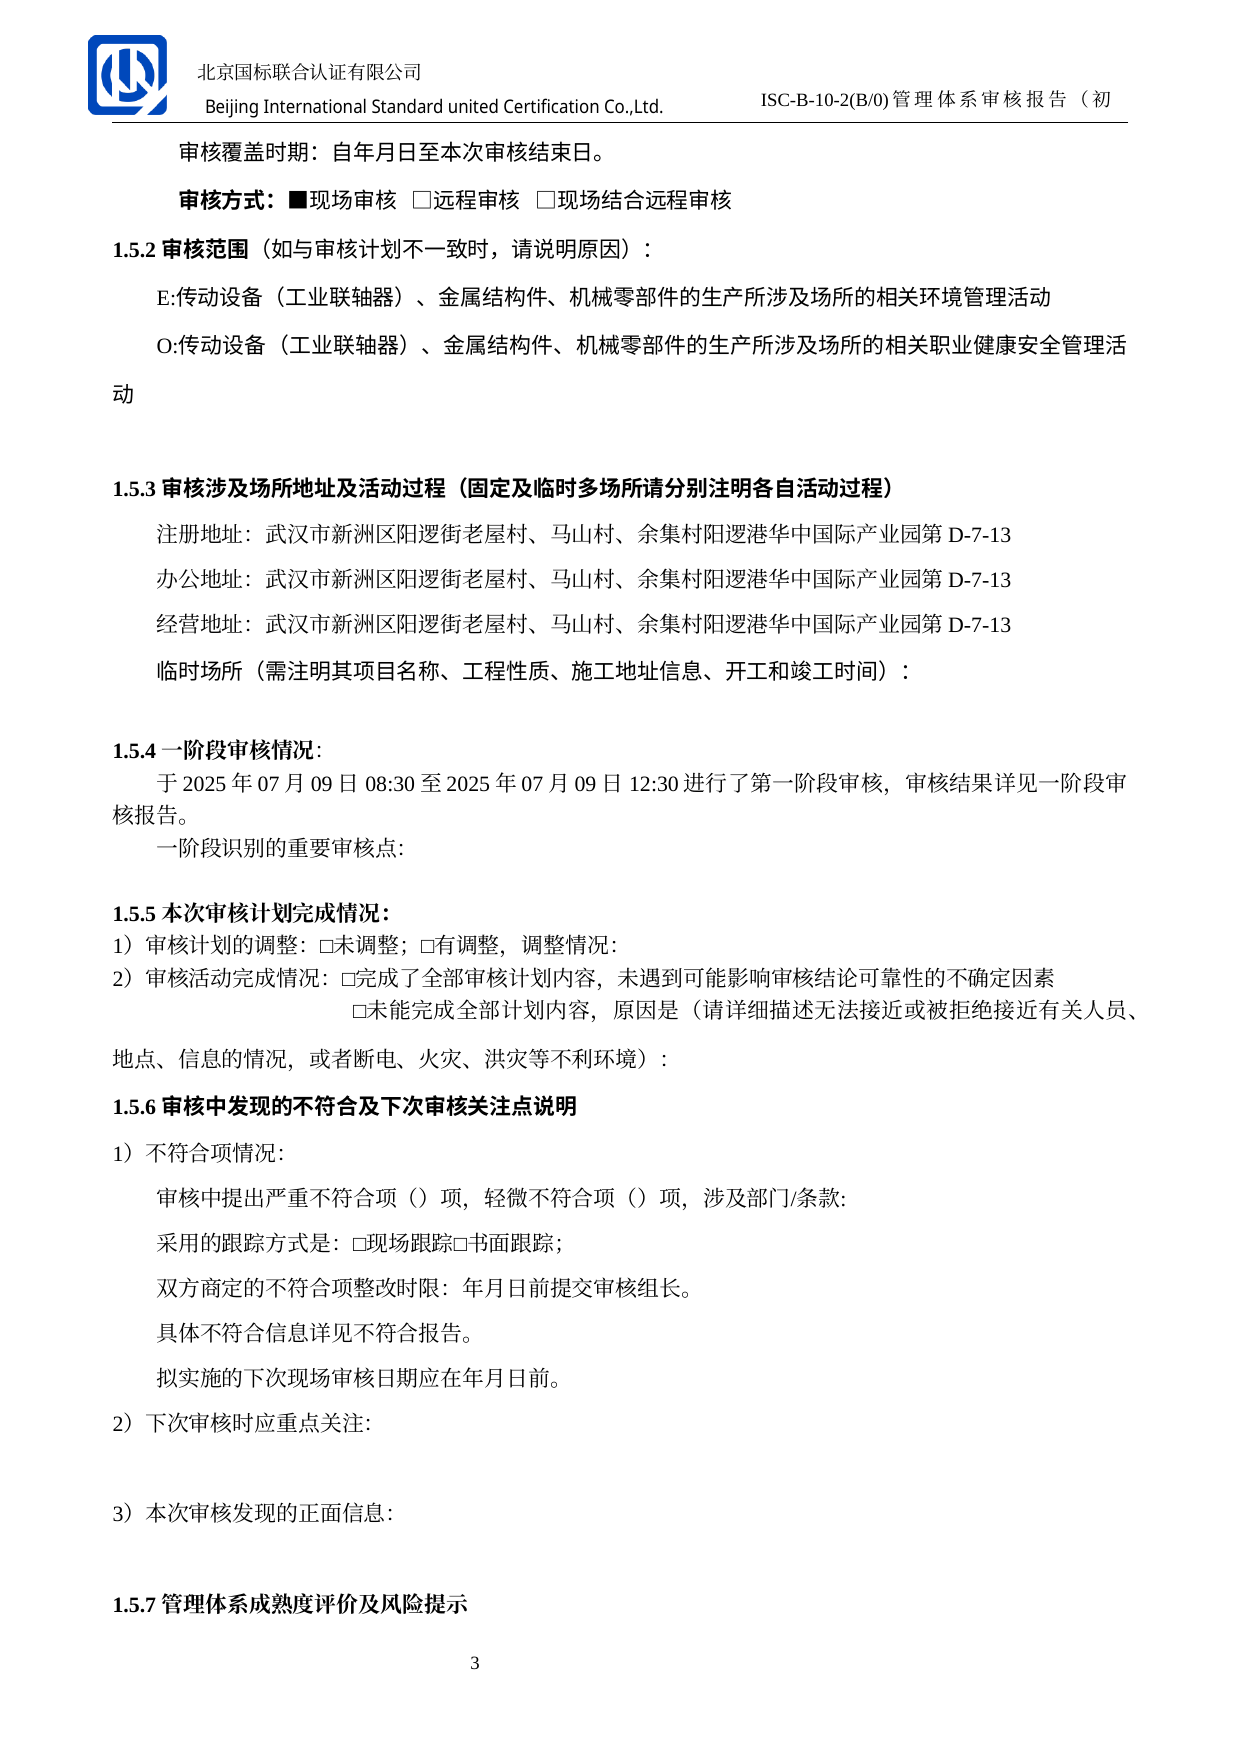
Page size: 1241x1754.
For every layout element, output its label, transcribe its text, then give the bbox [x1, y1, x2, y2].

text 3）本次审核发现的正面信息： [112, 1498, 1128, 1530]
text 1.5.5 本次审核计划完成情况： [112, 897, 1128, 930]
text 拟实施的下次现场审核日期应在年月日前。 [112, 1362, 1128, 1395]
text 1）不符合项情况： [112, 1137, 1128, 1169]
text 1.5.2 审核范围（如与审核计划不一致时，请说明原因）： [112, 231, 1128, 264]
text 一阶段识别的重要审核点： [112, 832, 1128, 865]
text 1.5.3 审核涉及场所地址及活动过程（固定及临时多场所请分别注明各自活动过程） [112, 470, 1128, 503]
text □未能完成全部计划内容，原因是（请详细描述无法接近或被拒绝接近有关人员、地点、信息的情况，或者断电、火灾、洪灾等不利环境）： [112, 995, 1128, 1076]
text 注册地址：武汉市新洲区阳逻街老屋村、马山村、余集村阳逻港华中国际产业园第D-7-13 [112, 519, 1128, 551]
text 1）审核计划的调整：□未调整；□有调整，调整情况： [112, 930, 1128, 962]
text O:传动设备（工业联轴器）、金属结构件、机械零部件的生产所涉及场所的相关职业健康安全管理活动 [112, 328, 1128, 409]
text 审核方式：■现场审核 □远程审核 □现场结合远程审核 [112, 183, 1128, 216]
text 双方商定的不符合项整改时限：年月日前提交审核组长。 [156, 1272, 1128, 1305]
text 临时场所（需注明其项目名称、工程性质、施工地址信息、开工和竣工时间）： [112, 654, 1128, 686]
text 于2025年07月09日 08:30至2025年07月09日 12:30进行了第一阶段审核，审核结果详见一阶段审核报告。 [112, 767, 1128, 832]
text E:传动设备（工业联轴器）、金属结构件、机械零部件的生产所涉及场所的相关环境管理活动 [112, 280, 1128, 312]
text 经营地址：武汉市新洲区阳逻街老屋村、马山村、余集村阳逻港华中国际产业园第D-7-13 [112, 609, 1128, 641]
text 采用的跟踪方式是：□现场跟踪□书面跟踪； [112, 1227, 1128, 1260]
text 审核覆盖时期：自年月日至本次审核结束日。 [112, 135, 1128, 167]
text 1.5.4 一阶段审核情况： [112, 735, 1128, 767]
text 具体不符合信息详见不符合报告。 [156, 1317, 1128, 1350]
text 2）审核活动完成情况：□完成了全部审核计划内容，未遇到可能影响审核结论可靠性的不确定因素 [112, 962, 1128, 995]
text 1.5.7 管理体系成熟度评价及风险提示 [112, 1588, 1128, 1621]
picture [88, 35, 167, 115]
text 办公地址：武汉市新洲区阳逻街老屋村、马山村、余集村阳逻港华中国际产业园第D-7-13 [112, 564, 1128, 596]
text 审核中提出严重不符合项（）项，轻微不符合项（）项，涉及部门/条款: [112, 1182, 1128, 1214]
text 2）下次审核时应重点关注： [112, 1408, 1128, 1440]
text 1.5.6 审核中发现的不符合及下次审核关注点说明 [112, 1089, 1128, 1121]
